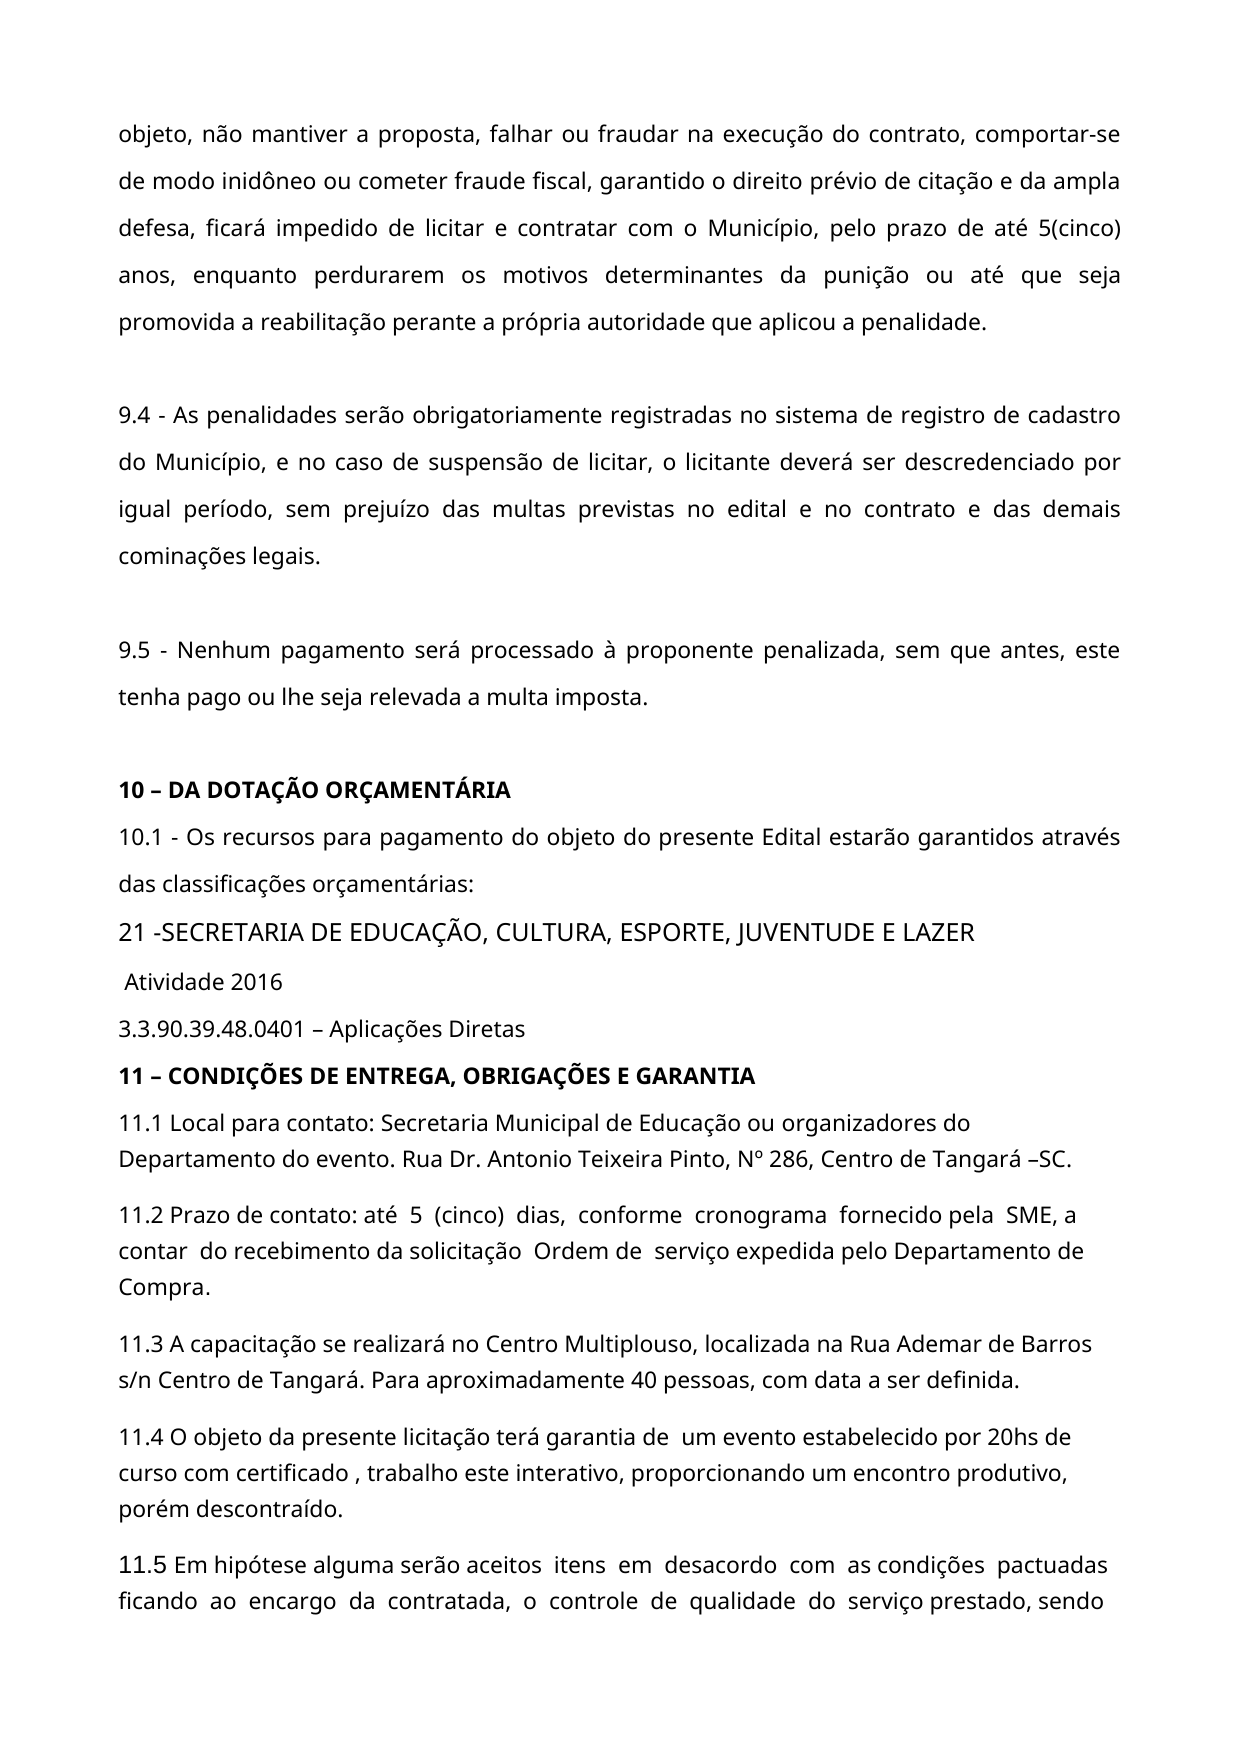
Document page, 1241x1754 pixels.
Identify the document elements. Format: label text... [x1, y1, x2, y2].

text 3.3.90.39.48.0401 – Aplicações Diretas [118, 1013, 1122, 1044]
text 11.1 Local para contato: Secretaria Municipal de Educação ou organizadores do Departamento do evento. Rua Dr. Antonio Teixeira Pinto, Nº 286, Centro de Tangará –SC. [118, 1107, 1122, 1174]
text 21 -SECRETARIA DE EDUCAÇÃO, CULTURA, ESPORTE, JUVENTUDE E LAZER [118, 915, 1122, 949]
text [118, 118, 1122, 337]
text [118, 1549, 1122, 1617]
text 11 – CONDIÇÕES DE ENTREGA, OBRIGAÇÕES E GARANTIA [118, 1060, 1122, 1091]
text 9.5 - Nenhum pagamento será processado à proponente penalizada, sem que antes, este tenha pago ou lhe seja relevada a multa imposta. [118, 634, 1122, 712]
text 9.4 - As penalidades serão obrigatoriamente registradas no sistema de registro de cadastro do Município, e no caso de suspensão de licitar, o licitante deverá ser descredenciado por igual período, sem prejuízo das multas previstas no edital e no contrato e das demais cominações legais. [118, 399, 1122, 571]
text 11.4 O objeto da presente licitação terá garantia de um evento estabelecido por 20hs de curso com certificado , trabalho este interativo, proporcionando um encontro produtivo, porém descontraído. [118, 1421, 1122, 1524]
text 11.3 A capacitação se realizará no Centro Multiplouso, localizada na Rua Ademar de Barros s/n Centro de Tangará. Para aproximadamente 40 pessoas, com data a ser definida. [118, 1328, 1122, 1395]
text 10 – DA DOTAÇÃO ORÇAMENTÁRIA [118, 774, 1122, 806]
text Atividade 2016 [118, 966, 1122, 997]
text 11.2 Prazo de contato: até 5 (cinco) dias, conforme cronograma fornecido pela SME, a contar do recebimento da solicitação Ordem de serviço expedida pelo Departamento de Compra. [118, 1199, 1122, 1302]
text 10.1 - Os recursos para pagamento do objeto do presente Edital estarão garantidos através das classificações orçamentárias: [118, 821, 1122, 899]
